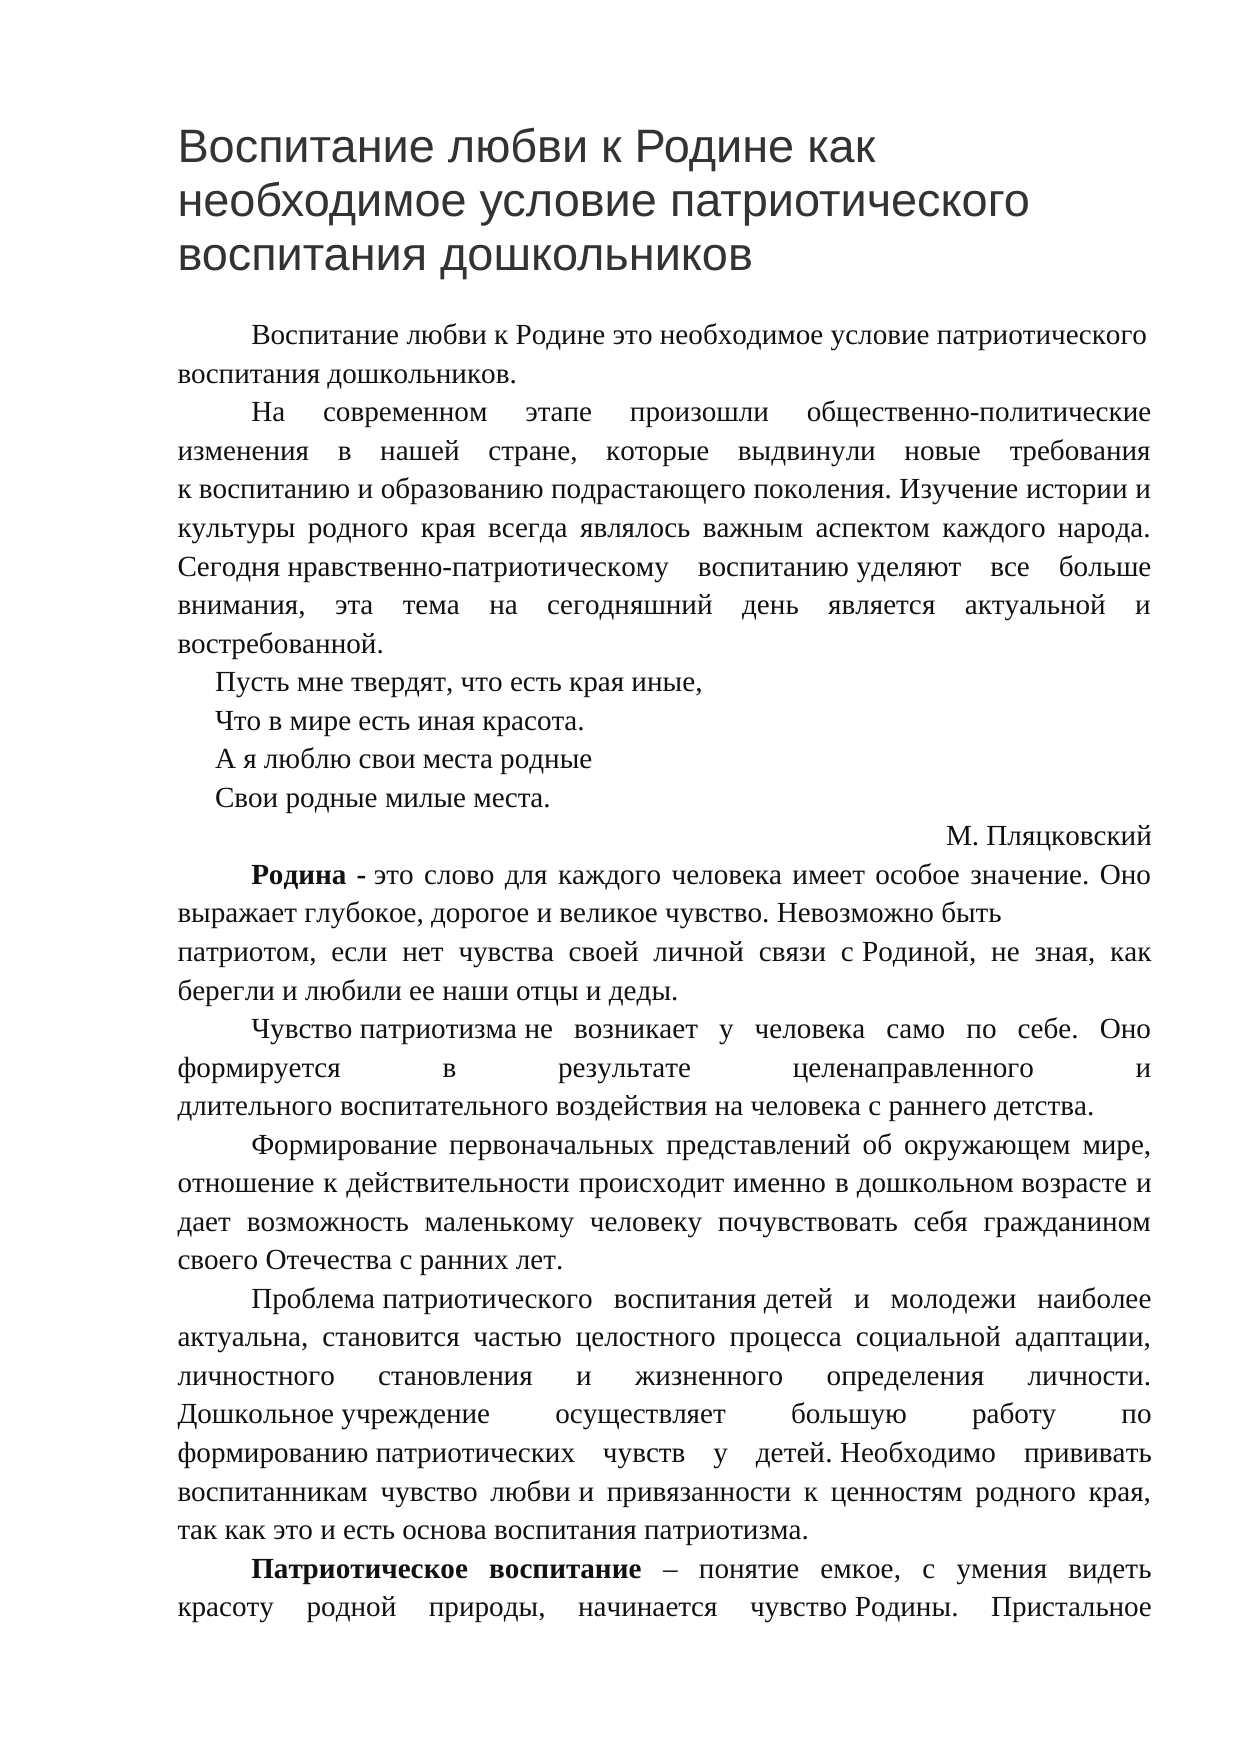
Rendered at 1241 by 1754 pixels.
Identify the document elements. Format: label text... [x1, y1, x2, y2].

text Формирование первоначальных представлений об окружающем мире, отношение к действительности происходит именно в дошкольном возрасте и дает возможность маленькому человеку почувствовать себя гражданином своего Отечества с ранних лет. [177, 1127, 1152, 1276]
text Пусть мне твердят, что есть края иные, [177, 664, 1152, 698]
text Родина - это слово для каждого человека имеет особое значение. Оно выражает глубокое, дорогое и великое чувство. Невозможно быть [177, 857, 1152, 929]
text Что в мире есть иная красота. [177, 703, 1152, 736]
text Свои родные милые места. [177, 780, 1152, 813]
text На современном этапе произошли общественно-политические изменения в нашей стране, которые выдвинули новые требования к воспитанию и образованию подрастающего поколения. Изучение истории и культуры родного края всегда являлось важным аспектом каждого народа. Сегодня нравственно-патриотическому воспитанию уделяют все больше внимания, эта тема на сегодняшний день является актуальной и востребованной. [177, 394, 1152, 659]
text Чувство патриотизма не возникает у человека само по себе. Оно формируется в результате целенаправленного и длительного воспитательного воздействия на человека с раннего детства. [177, 1011, 1152, 1122]
text А я люблю свои места родные [177, 741, 1152, 775]
text М. Пляцковский [177, 818, 1152, 852]
text Воспитание любви к Родине это необходимое условие патриотического воспитания дошкольников. [177, 280, 1152, 389]
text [177, 1551, 1152, 1623]
text Воспитание любви к Родине как необходимое условие патриотического воспитания дошкольников [177, 118, 1152, 280]
text патриотом, если нет чувства своей личной связи с Родиной, не зная, как берегли и любили ее наши отцы и деды. [177, 934, 1152, 1006]
text Проблема патриотического воспитания детей и молодежи наиболее актуальна, становится частью целостного процесса социальной адаптации, личностного становления и жизненного определения личности. Дошкольное учреждение осуществляет большую работу по формированию патриотических чувств у детей. Необходимо прививать воспитанникам чувство любви и привязанности к ценностям родного края, так как это и есть основа воспитания патриотизма. [177, 1281, 1152, 1546]
